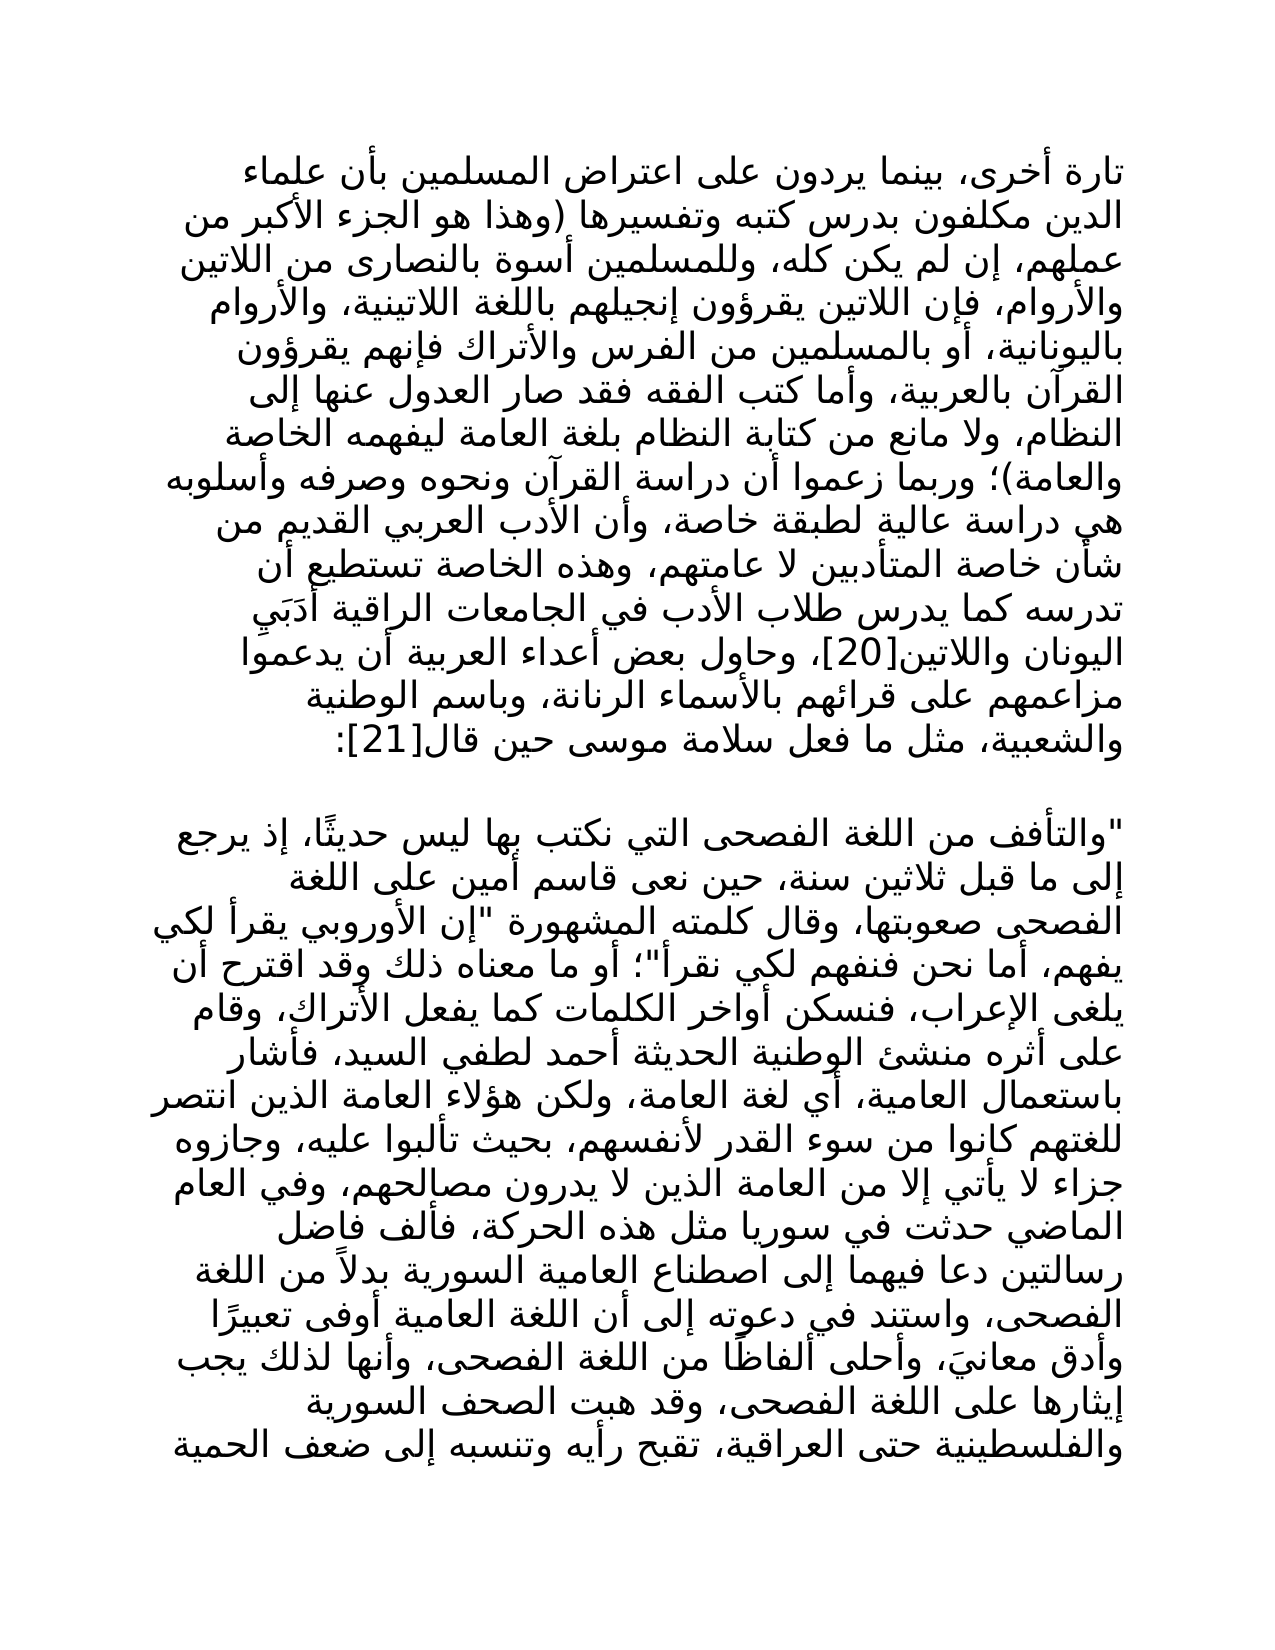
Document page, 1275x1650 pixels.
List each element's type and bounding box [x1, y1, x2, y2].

text [150, 812, 1125, 1467]
text [150, 150, 1125, 761]
